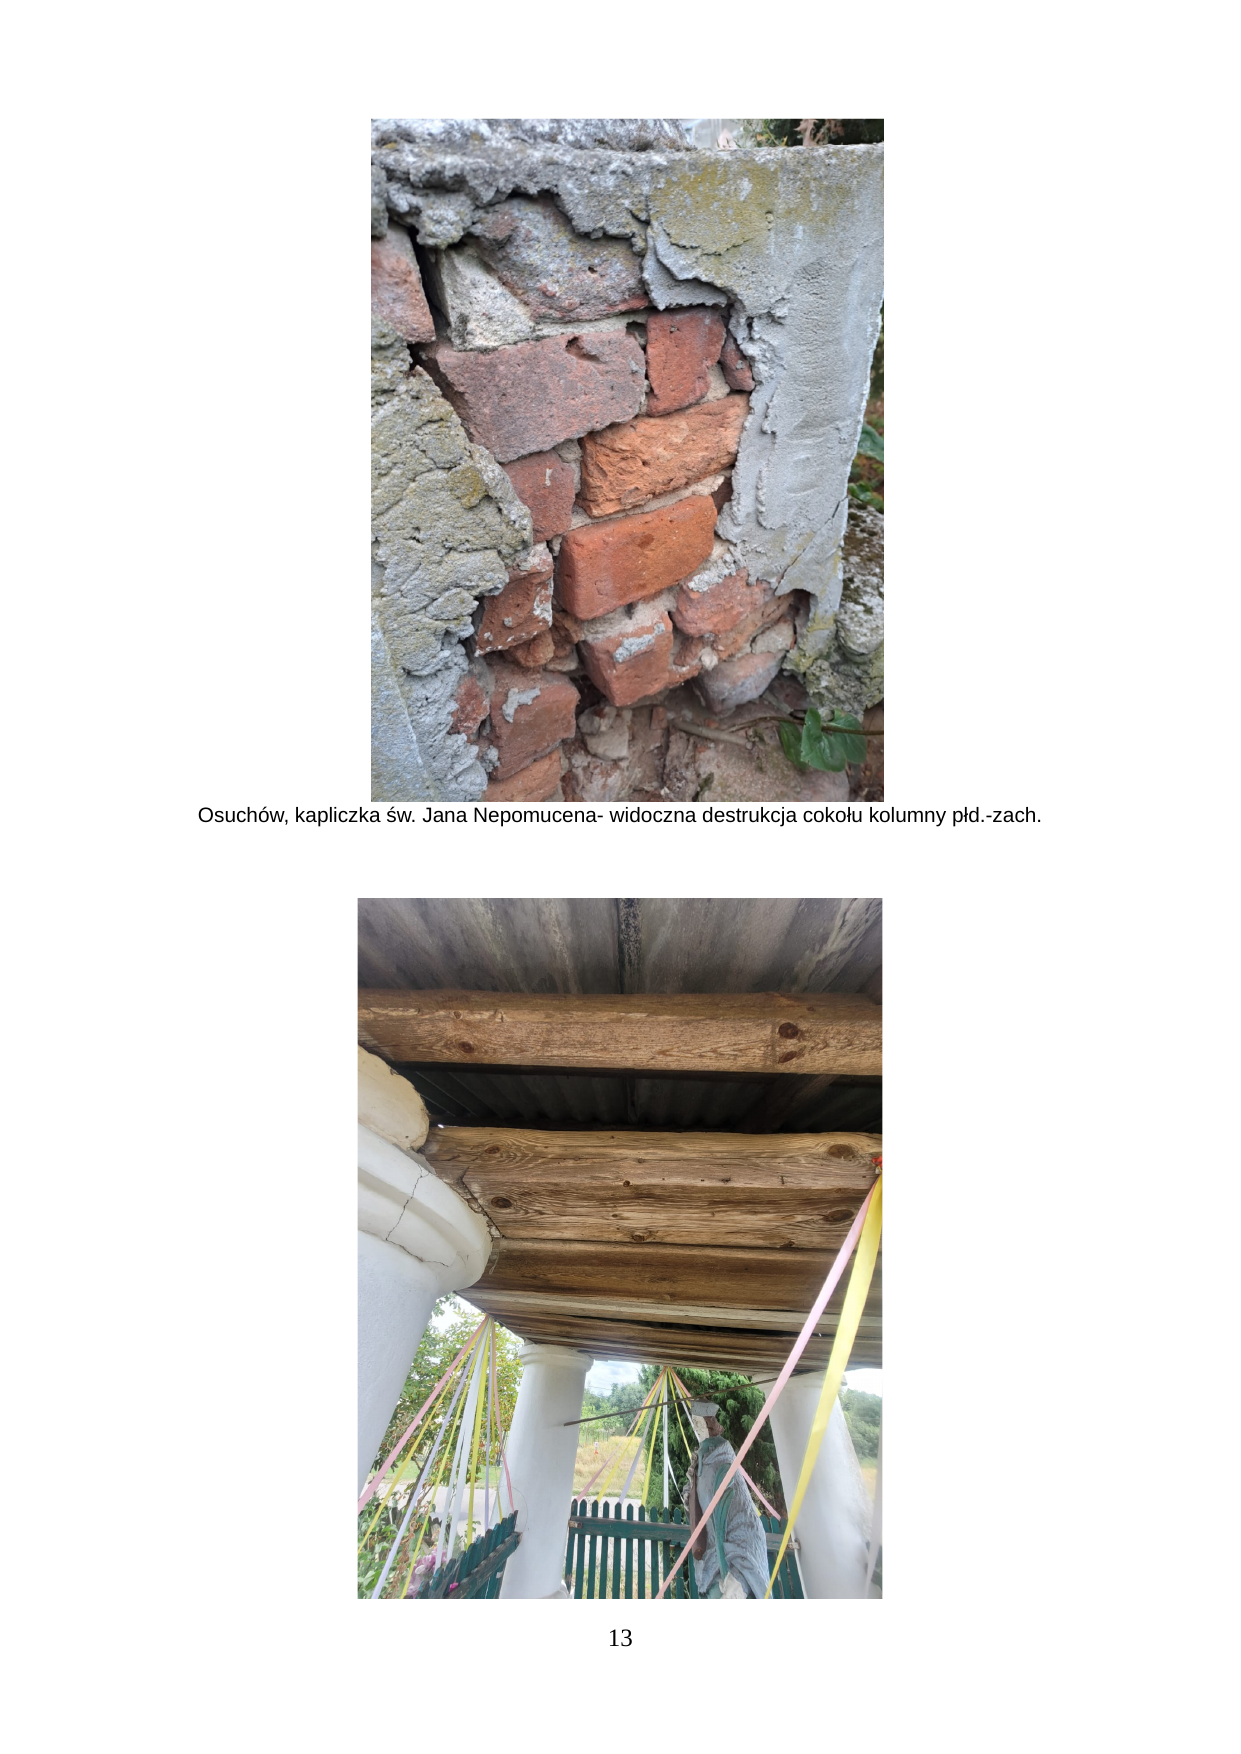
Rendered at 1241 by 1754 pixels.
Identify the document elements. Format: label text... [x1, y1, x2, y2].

text Osuchów, kapliczka św. Jana Nepomucena- widoczna destrukcja cokołu kolumny płd.-zach. [118, 803, 1122, 827]
picture [371, 119, 884, 801]
picture [357, 898, 883, 1599]
